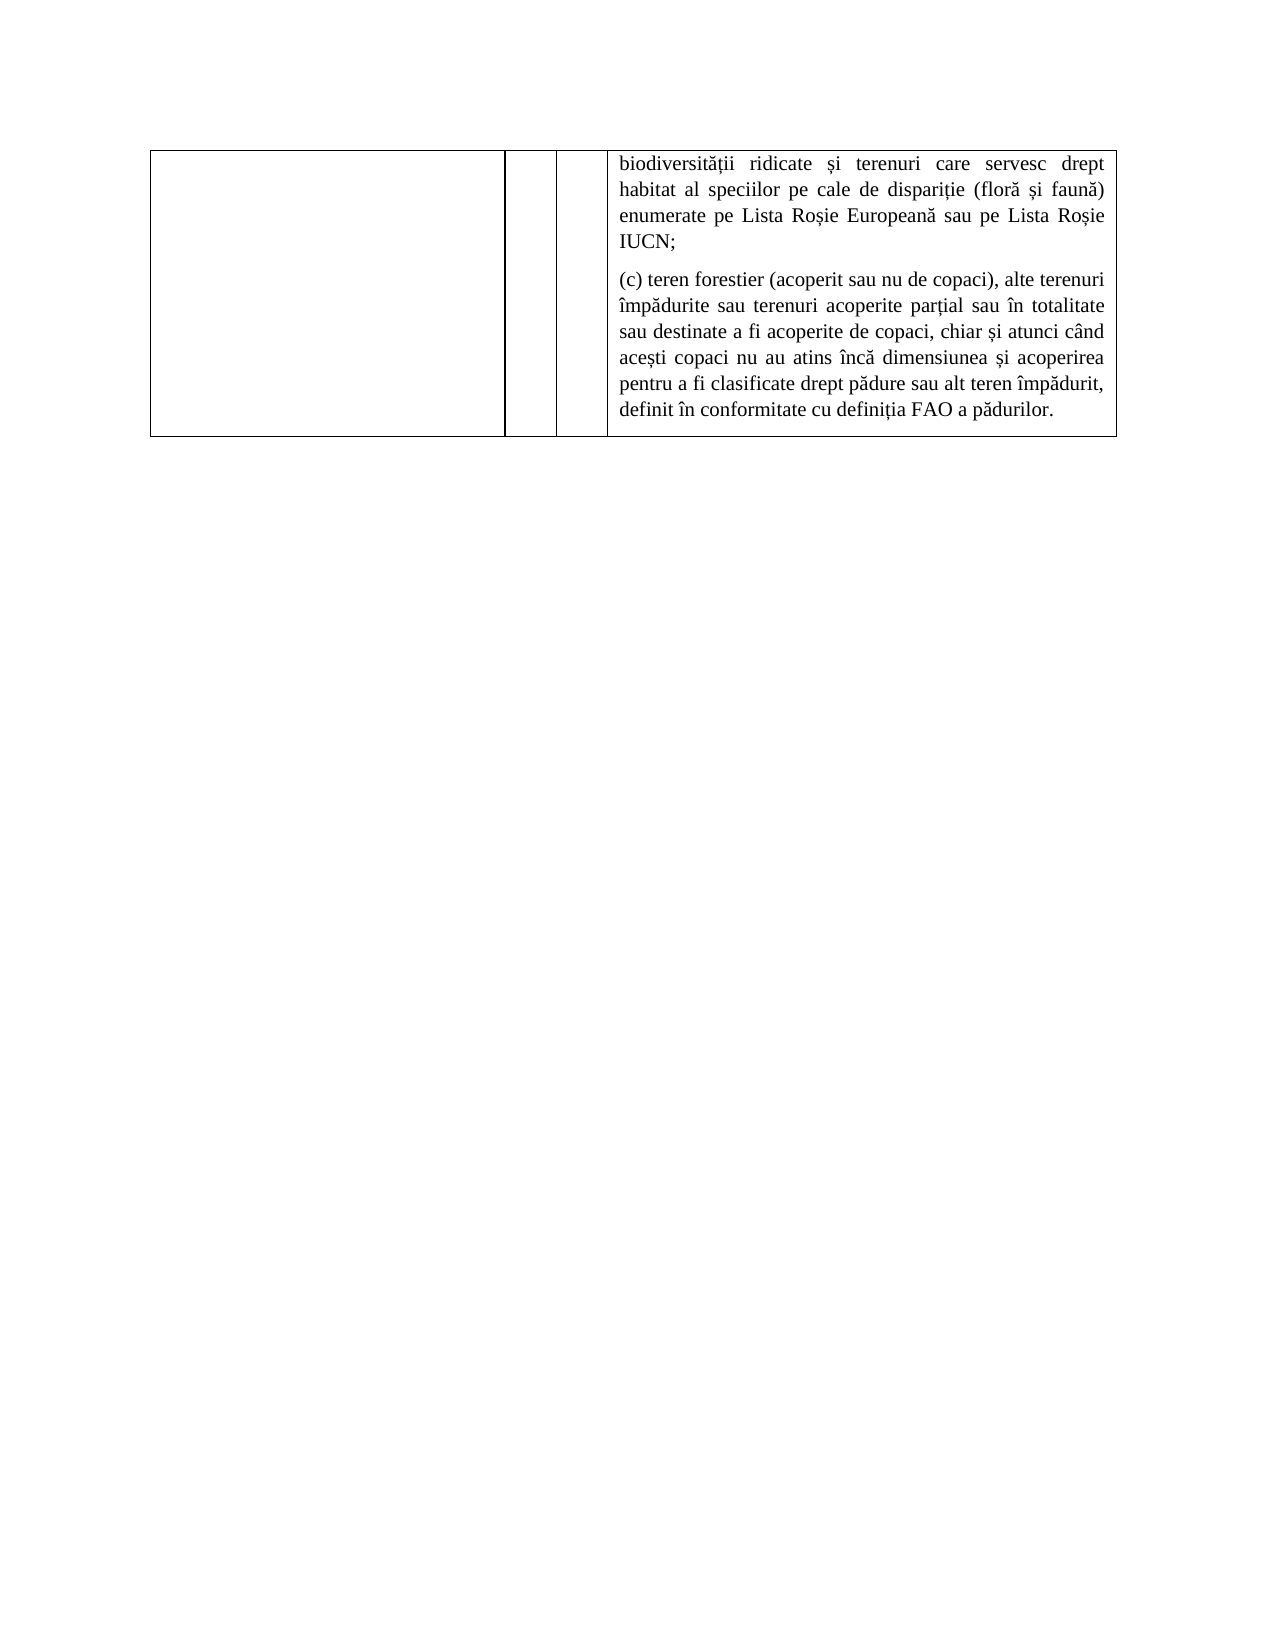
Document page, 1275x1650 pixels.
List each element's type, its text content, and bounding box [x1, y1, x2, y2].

table_cell [506, 151, 556, 436]
table_cell x [557, 151, 607, 436]
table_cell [608, 151, 1116, 436]
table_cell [151, 151, 504, 436]
